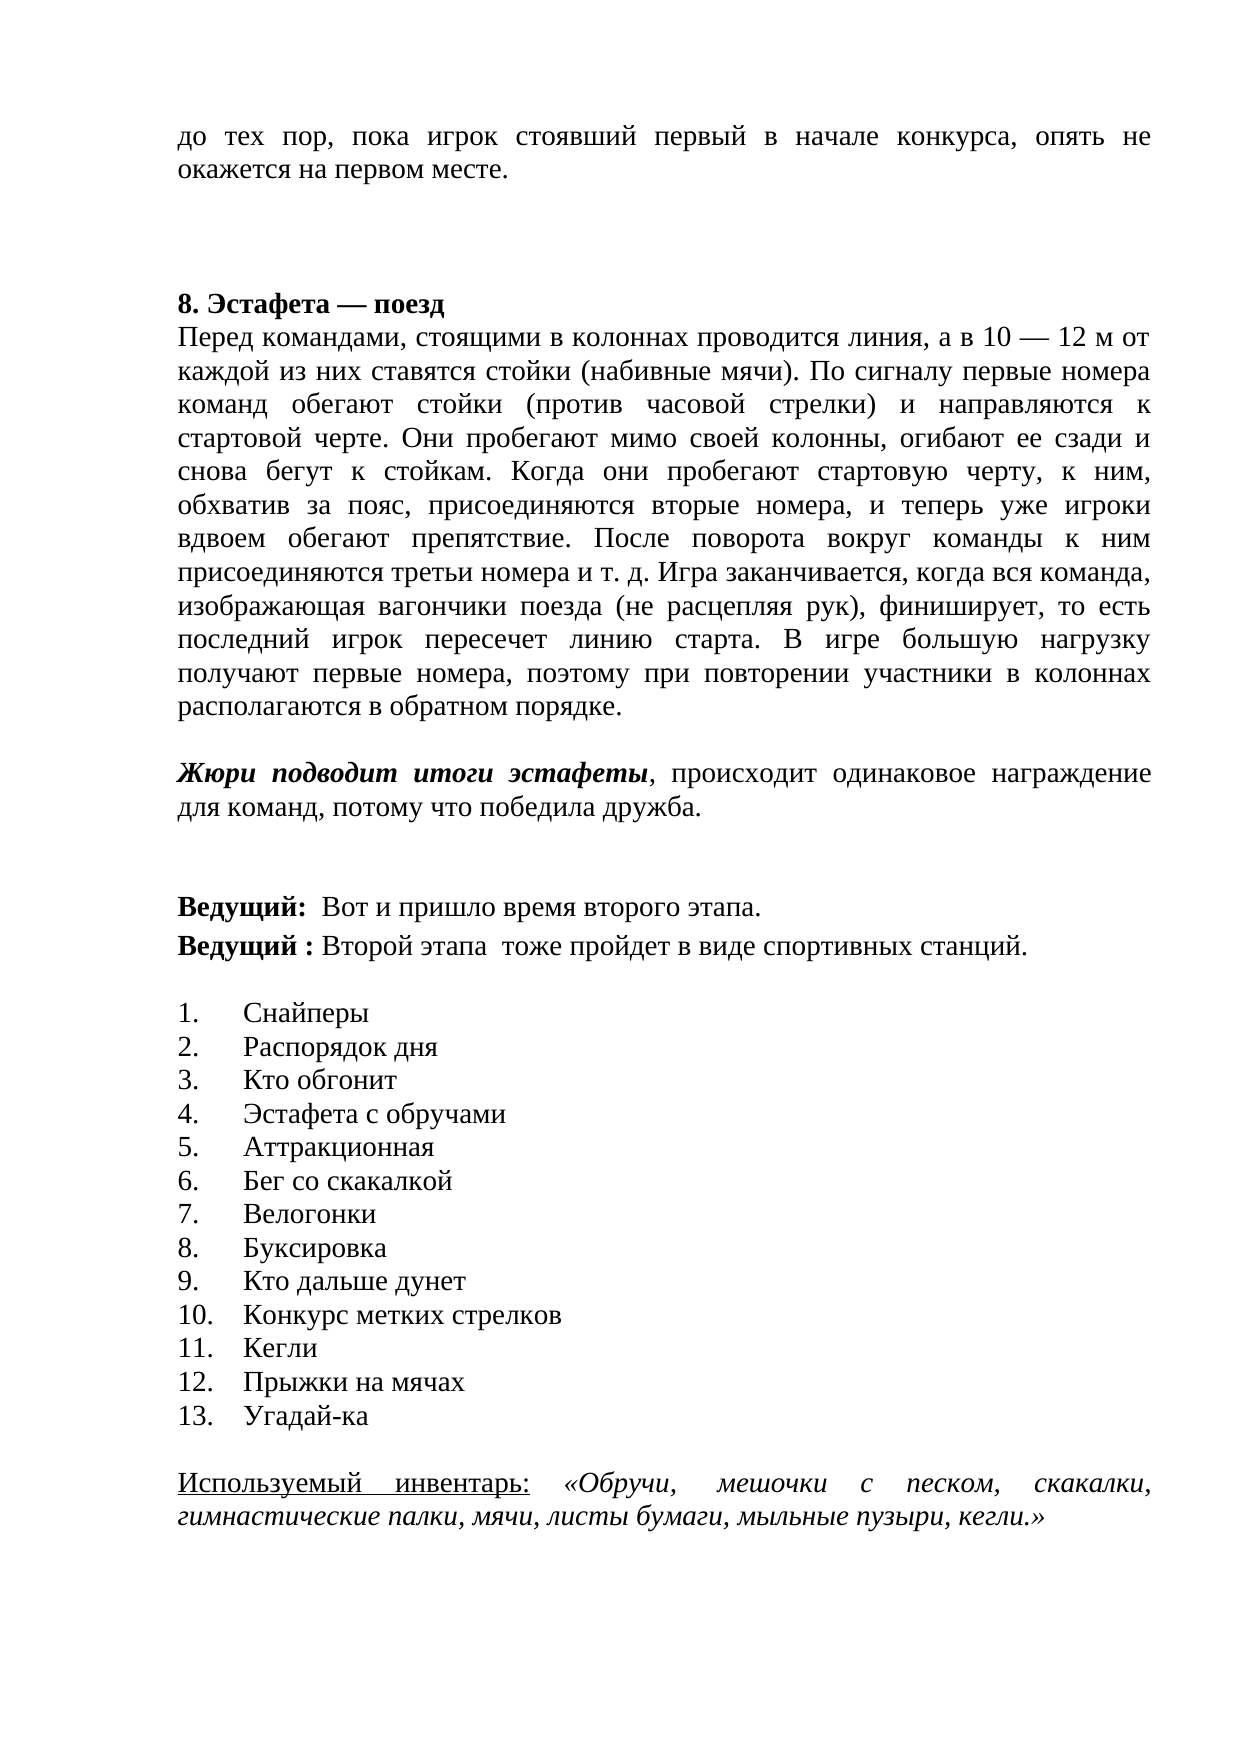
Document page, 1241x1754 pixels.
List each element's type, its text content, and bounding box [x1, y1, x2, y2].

text 10. Конкурс метких стрелков [177, 1297, 1152, 1331]
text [177, 118, 1152, 185]
text 11. Кегли [177, 1331, 1152, 1364]
text 7. Велогонки [177, 1196, 1152, 1230]
text 5. Аттракционная [177, 1129, 1152, 1163]
text Используемый инвентарь: «Обручи, мешочки с песком, скакалки, гимнастические палки, мячи, листы бумаги, мыльные пузыри, кегли.» [177, 1465, 1152, 1532]
text 6. Бег со скакалкой [177, 1163, 1152, 1196]
text Жюри подводит итоги эстафеты, происходит одинаковое награждение для команд, потому что победила дружба. [177, 755, 1152, 822]
text Перед командами, стоящими в колоннах проводится линия, а в 10 — 12 м от каждой из них ставятся стойки (набивные мячи). По сигналу первые номера команд обегают стойки (против часовой стрелки) и направляются к стартовой черте. Они пробегают мимо своей колонны, огибают ее сзади и снова бегут к стойкам. Когда они пробегают стартовую черту, к ним, обхватив за пояс, присоединяются вторые номера, и теперь уже игроки вдвоем обегают препятствие. После поворота вокруг команды к ним присоединяются третьи номера и т. д. Игра заканчивается, когда вся команда, изображающая вагончики поезда (не расцепляя рук), финиширует, то есть последний игрок пересечет линию старта. В игре большую нагрузку получают первые номера, поэтому при повторении участники в колоннах располагаются в обратном порядке. [177, 319, 1152, 722]
text 4. Эстафета с обручами [177, 1096, 1152, 1129]
text Ведущий : Второй этапа тоже пройдет в виде спортивных станций. [177, 928, 1152, 962]
text 3. Кто обгонит [177, 1062, 1152, 1096]
text Ведущий: Вот и пришло время второго этапа. [177, 889, 1152, 923]
text 8. Эстафета — поезд [177, 286, 1152, 319]
text 12. Прыжки на мячах [177, 1364, 1152, 1398]
text 8. Буксировка [177, 1230, 1152, 1263]
text 13. Угадай-ка [177, 1398, 1152, 1431]
text 9. Кто дальше дунет [177, 1263, 1152, 1297]
text 1. Снайперы [177, 995, 1152, 1029]
text 2. Распорядок дня [177, 1029, 1152, 1062]
